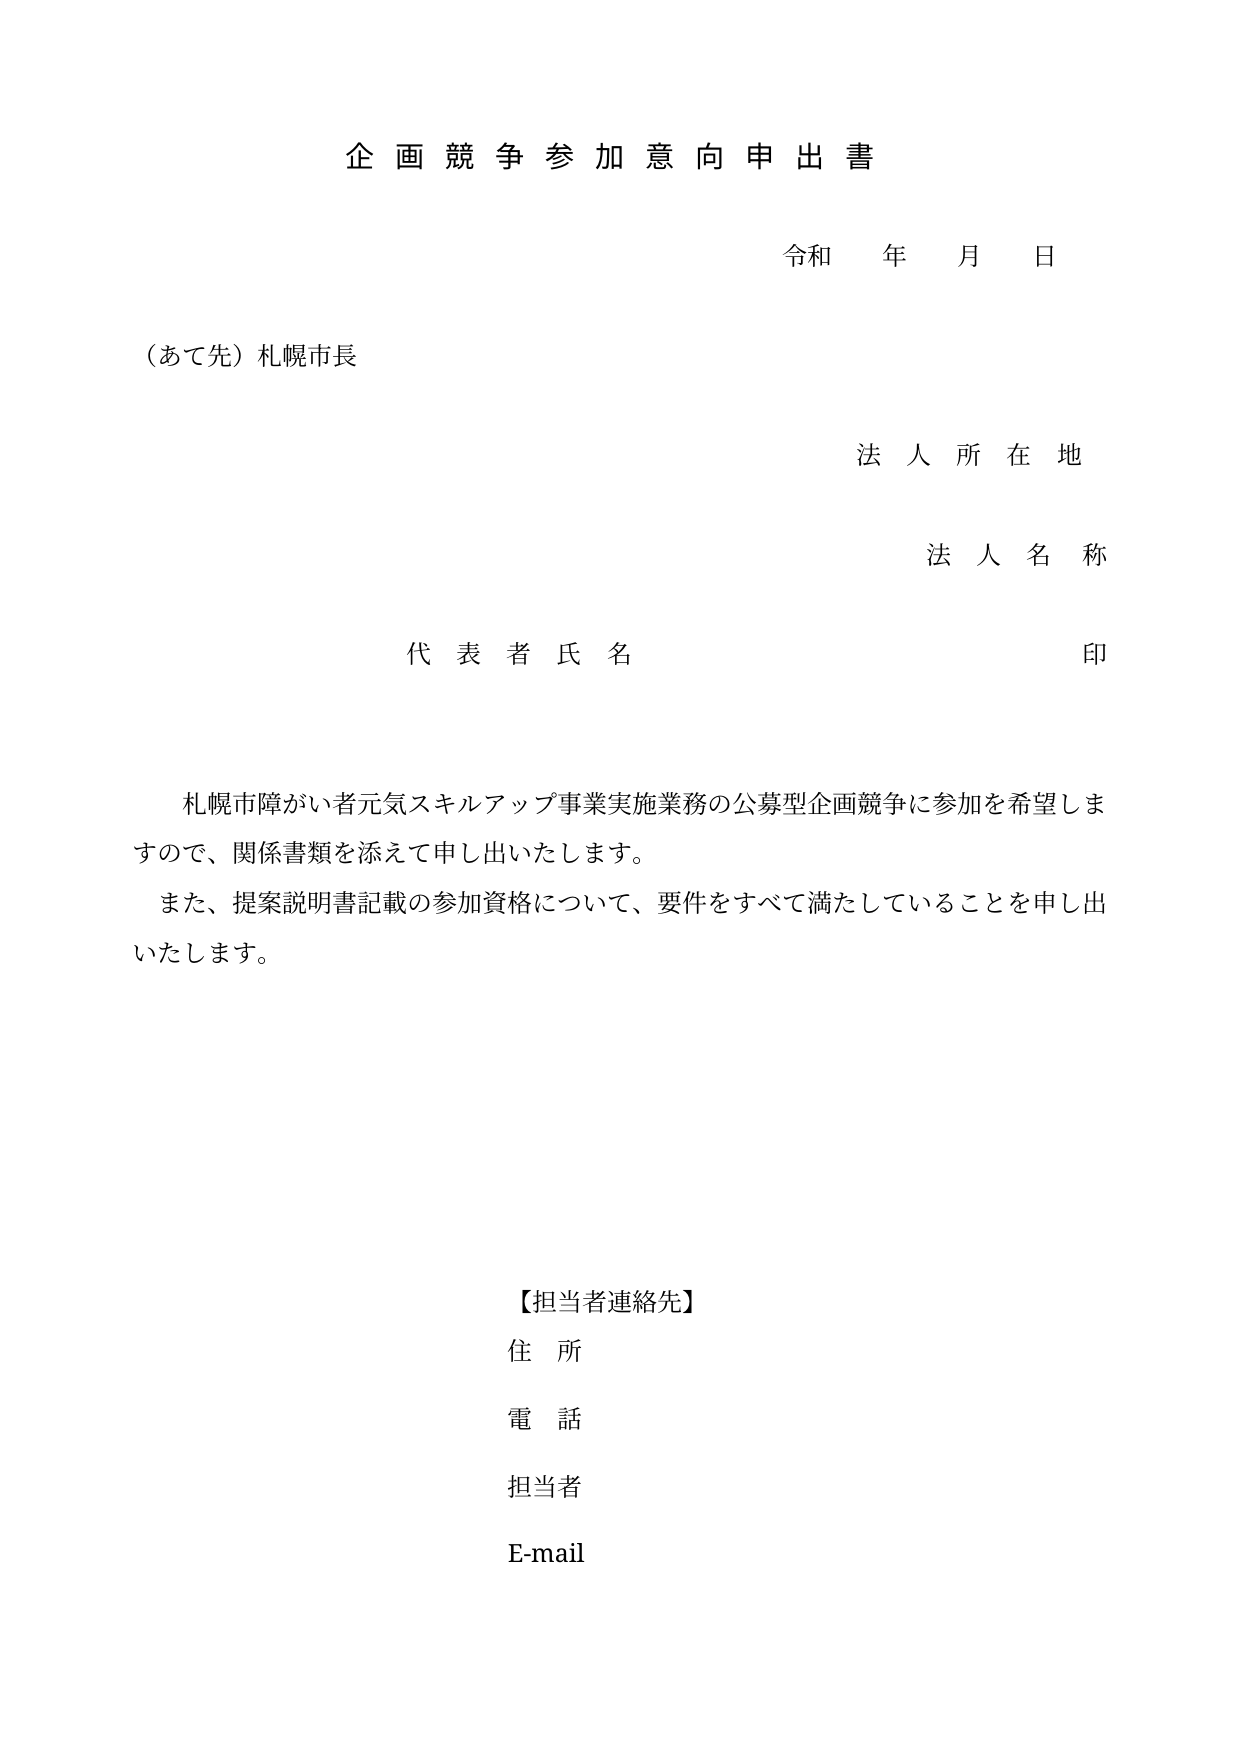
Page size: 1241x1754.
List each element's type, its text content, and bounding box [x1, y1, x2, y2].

text 札幌市障がい者元気スキルアップ事業実施業務の公募型企画競争に参加を希望しますので、関係書類を添えて申し出いたします。 [133, 777, 1108, 877]
text （あて先）札幌市長 [133, 329, 1108, 379]
text 法人名称 [133, 528, 1108, 578]
text 法人所在地 [133, 429, 1108, 479]
text 住 所 [484, 1325, 1108, 1375]
text 担当者 [484, 1461, 1108, 1510]
text 令和 年 月 日 [133, 230, 1057, 279]
text 企画競争参加意向申出書 [133, 130, 1108, 180]
text 代表者氏名 印 [133, 628, 1108, 678]
text また、提案説明書記載の参加資格について、要件をすべて満たしていることを申し出いたします。 [133, 877, 1108, 977]
text 【担当者連絡先】 [484, 1275, 1108, 1325]
text E-mail [484, 1528, 1108, 1578]
text 電 話 [484, 1393, 1108, 1443]
